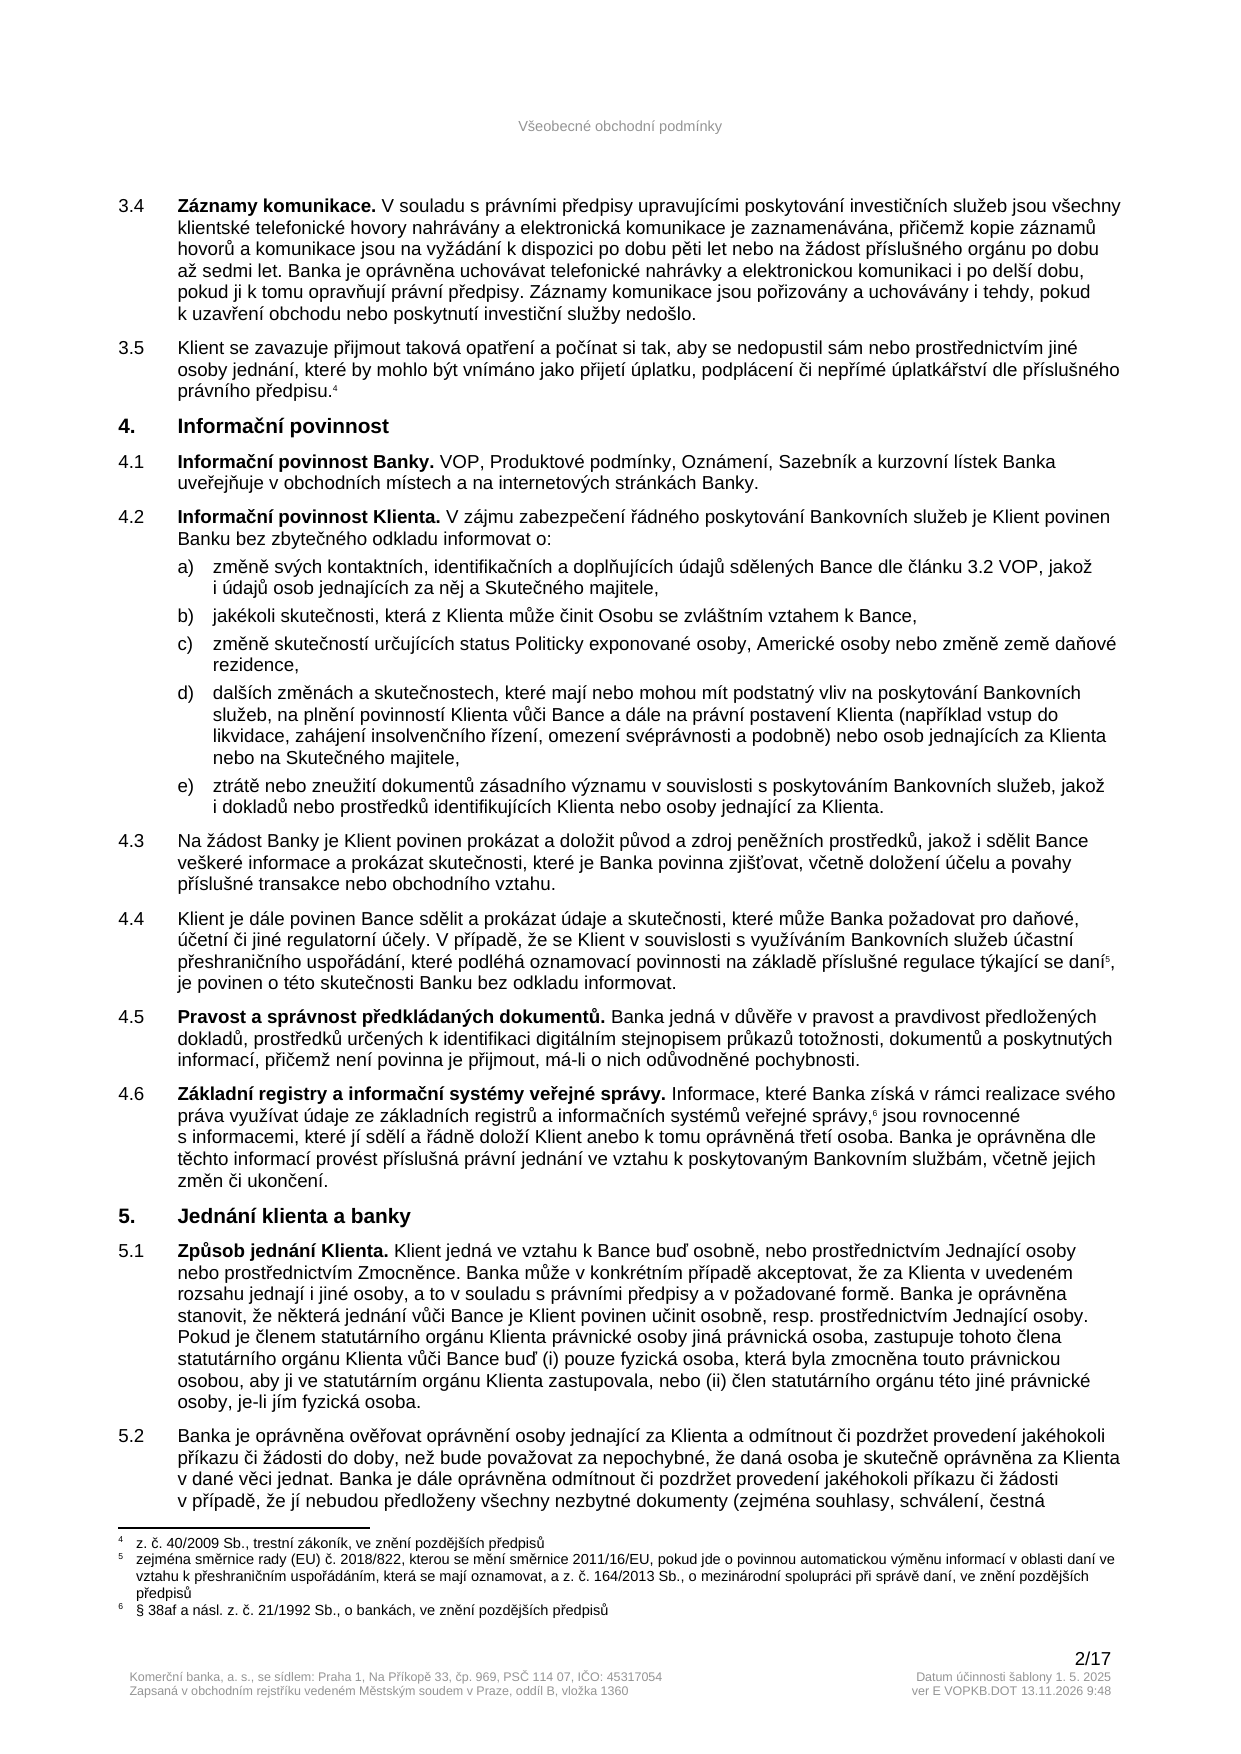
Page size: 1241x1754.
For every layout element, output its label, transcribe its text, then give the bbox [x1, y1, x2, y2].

subtitle ztrátě nebo zneužití dokumentů zásadního významu v souvislosti s poskytováním Bankovních služeb, jakož i dokladů nebo prostředků identifikujících Klienta nebo osoby jednající za Klienta. [177, 774, 1122, 818]
subtitle změně svých kontaktních, identifikačních a doplňujících údajů sdělených Bance dle článku 3.2 VOP, jakož i údajů osob jednajících za něj a Skutečného majitele, [177, 555, 1122, 598]
subtitle Na žádost Banky je Klient povinen prokázat a doložit původ a zdroj peněžních prostředků, jakož i sdělit Bance veškeré informace a prokázat skutečnosti, které je Banka povinna zjišťovat, včetně doložení účelu a povahy příslušné transakce nebo obchodního vztahu. [118, 830, 1122, 895]
subtitle Informační povinnost Klienta. V zájmu zabezpečení řádného poskytování Bankovních služeb je Klient povinen Banku bez zbytečného odkladu informovat o: [118, 506, 1122, 549]
subtitle Klient se zavazuje přijmout taková opatření a počínat si tak, aby se nedopustil sám nebo prostřednictvím jiné osoby jednání, které by mohlo být vnímáno jako přijetí úplatku, podplácení či nepřímé úplatkářství dle příslušného právního předpisu. [118, 337, 1122, 401]
subtitle Klient je dále povinen Bance sdělit a prokázat údaje a skutečnosti, které může Banka požadovat pro daňové, účetní či jiné regulatorní účely. V případě, že se Klient v souvislosti s využíváním Bankovních služeb účastní přeshraničního uspořádání, které podléhá oznamovací povinnosti na základě příslušné regulace týkající se daní, je povinen o této skutečnosti Banku bez odkladu informovat. [118, 907, 1122, 993]
subtitle Základní registry a informační systémy veřejné správy. Informace, které Banka získá v rámci realizace svého práva využívat údaje ze základních registrů a informačních systémů veřejné správy, jsou rovnocenné s informacemi, které jí sdělí a řádně doloží Klient anebo k tomu oprávněná třetí osoba. Banka je oprávněna dle těchto informací provést příslušná právní jednání ve vztahu k poskytovaným Bankovním službám, včetně jejich změn či ukončení. [118, 1083, 1122, 1191]
subtitle dalších změnách a skutečnostech, které mají nebo mohou mít podstatný vliv na poskytování Bankovních služeb, na plnění povinností Klienta vůči Bance a dále na právní postavení Klienta (například vstup do likvidace, zahájení insolvenčního řízení, omezení svéprávnosti a podobně) nebo osob jednajících za Klienta nebo na Skutečného majitele, [177, 682, 1122, 768]
subtitle Záznamy komunikace. V souladu s právními předpisy upravujícími poskytování investičních služeb jsou všechny klientské telefonické hovory nahrávány a elektronická komunikace je zaznamenávána, přičemž kopie záznamů hovorů a komunikace jsou na vyžádání k dispozici po dobu pěti let nebo na žádost příslušného orgánu po dobu až sedmi let. Banka je oprávněna uchovávat telefonické nahrávky a elektronickou komunikaci i po delší dobu, pokud ji k tomu opravňují právní předpisy. Záznamy komunikace jsou pořizovány a uchovávány i tehdy, pokud k uzavření obchodu nebo poskytnutí investiční služby nedošlo. [118, 195, 1122, 324]
subtitle Způsob jednání Klienta. Klient jedná ve vztahu k Bance buď osobně, nebo prostřednictvím Jednající osoby nebo prostřednictvím Zmocněnce. Banka může v konkrétním případě akceptovat, že za Klienta v uvedeném rozsahu jednají i jiné osoby, a to v souladu s právními předpisy a v požadované formě. Banka je oprávněna stanovit, že některá jednání vůči Bance je Klient povinen učinit osobně, resp. prostřednictvím Jednající osoby. Pokud je členem statutárního orgánu Klienta právnické osoby jiná právnická osoba, zastupuje tohoto člena statutárního orgánu Klienta vůči Bance buď (i) pouze fyzická osoba, která byla zmocněna touto právnickou osobou, aby ji ve statutárním orgánu Klienta zastupovala, nebo (ii) člen statutárního orgánu této jiné právnické osoby, je-li jím fyzická osoba. [118, 1240, 1122, 1412]
subtitle změně skutečností určujících status Politicky exponované osoby, Americké osoby nebo změně země daňové rezidence, [177, 633, 1122, 676]
subtitle Jednání klienta a banky [118, 1203, 1122, 1227]
subtitle jakékoli skutečnosti, která z Klienta může činit Osobu se zvláštním vztahem k Bance, [177, 605, 1122, 626]
subtitle Pravost a správnost předkládaných dokumentů. Banka jedná v důvěře v pravost a pravdivost předložených dokladů, prostředků určených k identifikaci digitálním stejnopisem průkazů totožnosti, dokumentů a poskytnutých informací, přičemž není povinna je přijmout, má-li o nich odůvodněné pochybnosti. [118, 1006, 1122, 1071]
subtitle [118, 1425, 1122, 1511]
subtitle Informační povinnost [118, 414, 1122, 438]
subtitle Informační povinnost Banky. VOP, Produktové podmínky, Oznámení, Sazebník a kurzovní lístek Banka uveřejňuje v obchodních místech a na internetových stránkách Banky. [118, 450, 1122, 493]
